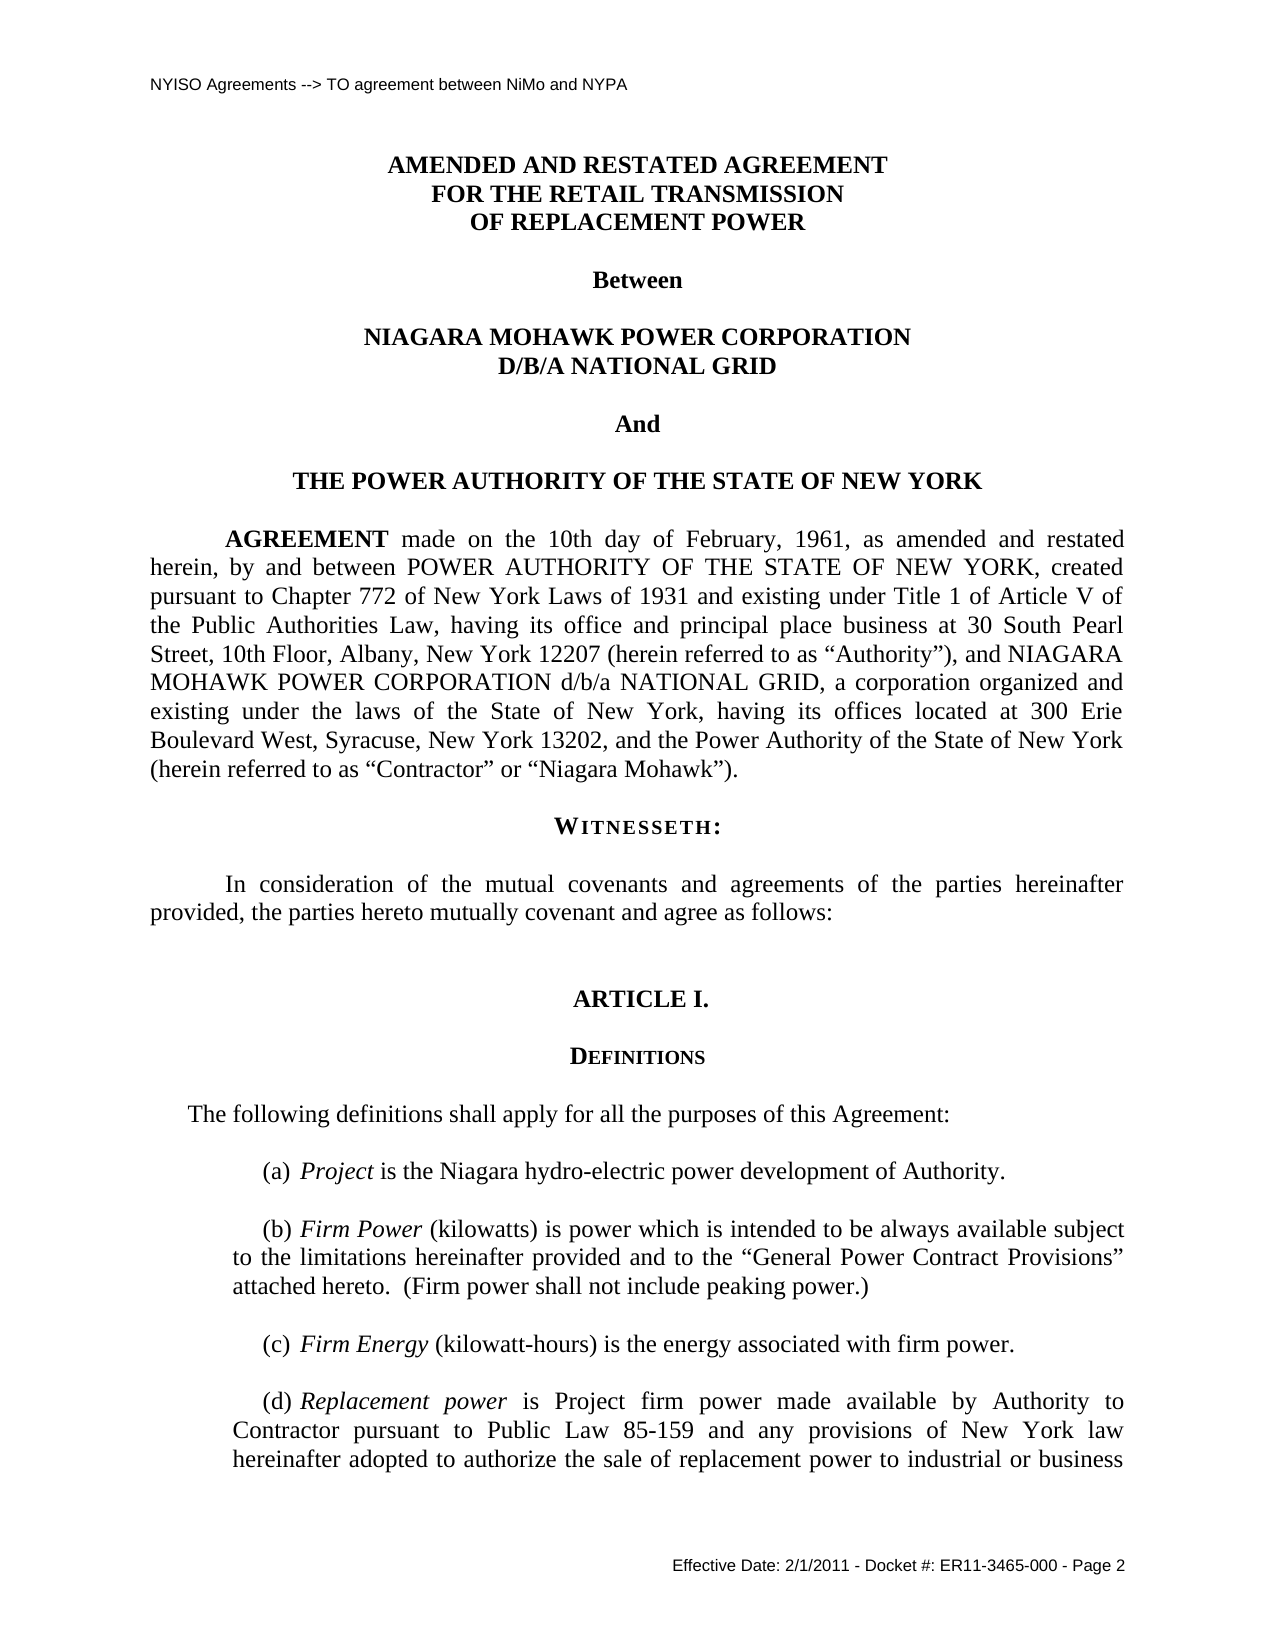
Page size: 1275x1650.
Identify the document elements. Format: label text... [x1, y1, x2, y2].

text OF REPLACEMENT POWER [150, 207, 1125, 236]
list Project is the Niagara hydro-electric power development of Authority. [232, 1156, 1125, 1185]
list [232, 1386, 1125, 1472]
text D/B/A NATIONAL GRID [150, 351, 1125, 380]
text NIAGARA MOHAWK POWER CORPORATION [150, 322, 1125, 351]
text Between [150, 265, 1125, 294]
text AGREEMENT made on the 10th day of February, 1961, as amended and restated herein, by and between POWER AUTHORITY OF THE STATE OF NEW YORK, created pursuant to Chapter 772 of New York Laws of 1931 and existing under Title 1 of Article V of the Public Authorities Law, having its office and principal place business at 30 South Pearl Street, 10th Floor, Albany, New York 12207 (herein referred to as “Authority”), and NIAGARA MOHAWK POWER CORPORATION d/b/a NATIONAL GRID, a corporation organized and existing under the laws of the State of New York, having its offices located at 300 Erie Boulevard West, Syracuse, New York 13202, and the Power Authority of the State of New York (herein referred to as “Contractor” or “Niagara Mohawk”). [150, 524, 1125, 782]
list Firm Power (kilowatts) is power which is intended to be always available subject to the limitations hereinafter provided and to the “General Power Contract Provisions” attached hereto. (Firm power shall not include peaking power.) [232, 1214, 1125, 1300]
text In consideration of the mutual covenants and agreements of the parties hereinafter provided, the parties hereto mutually covenant and agree as follows: [150, 869, 1125, 926]
text Witnesseth: [150, 811, 1125, 840]
text And [150, 409, 1125, 437]
text THE POWER AUTHORITY OF THE STATE OF NEW YORK [150, 466, 1125, 495]
text The following definitions shall apply for all the purposes of this Agreement: [187, 1099, 1125, 1127]
text THE POWER AUTHORITY OF THE STATE OF NEW YORK AMENDED AND RESTATED AGREEMENT [150, 150, 1125, 179]
text Definitions [150, 1041, 1125, 1070]
list Firm Energy (kilowatt-hours) is the energy associated with firm power. [232, 1329, 1125, 1357]
text FOR THE RETAIL TRANSMISSION [150, 179, 1125, 207]
